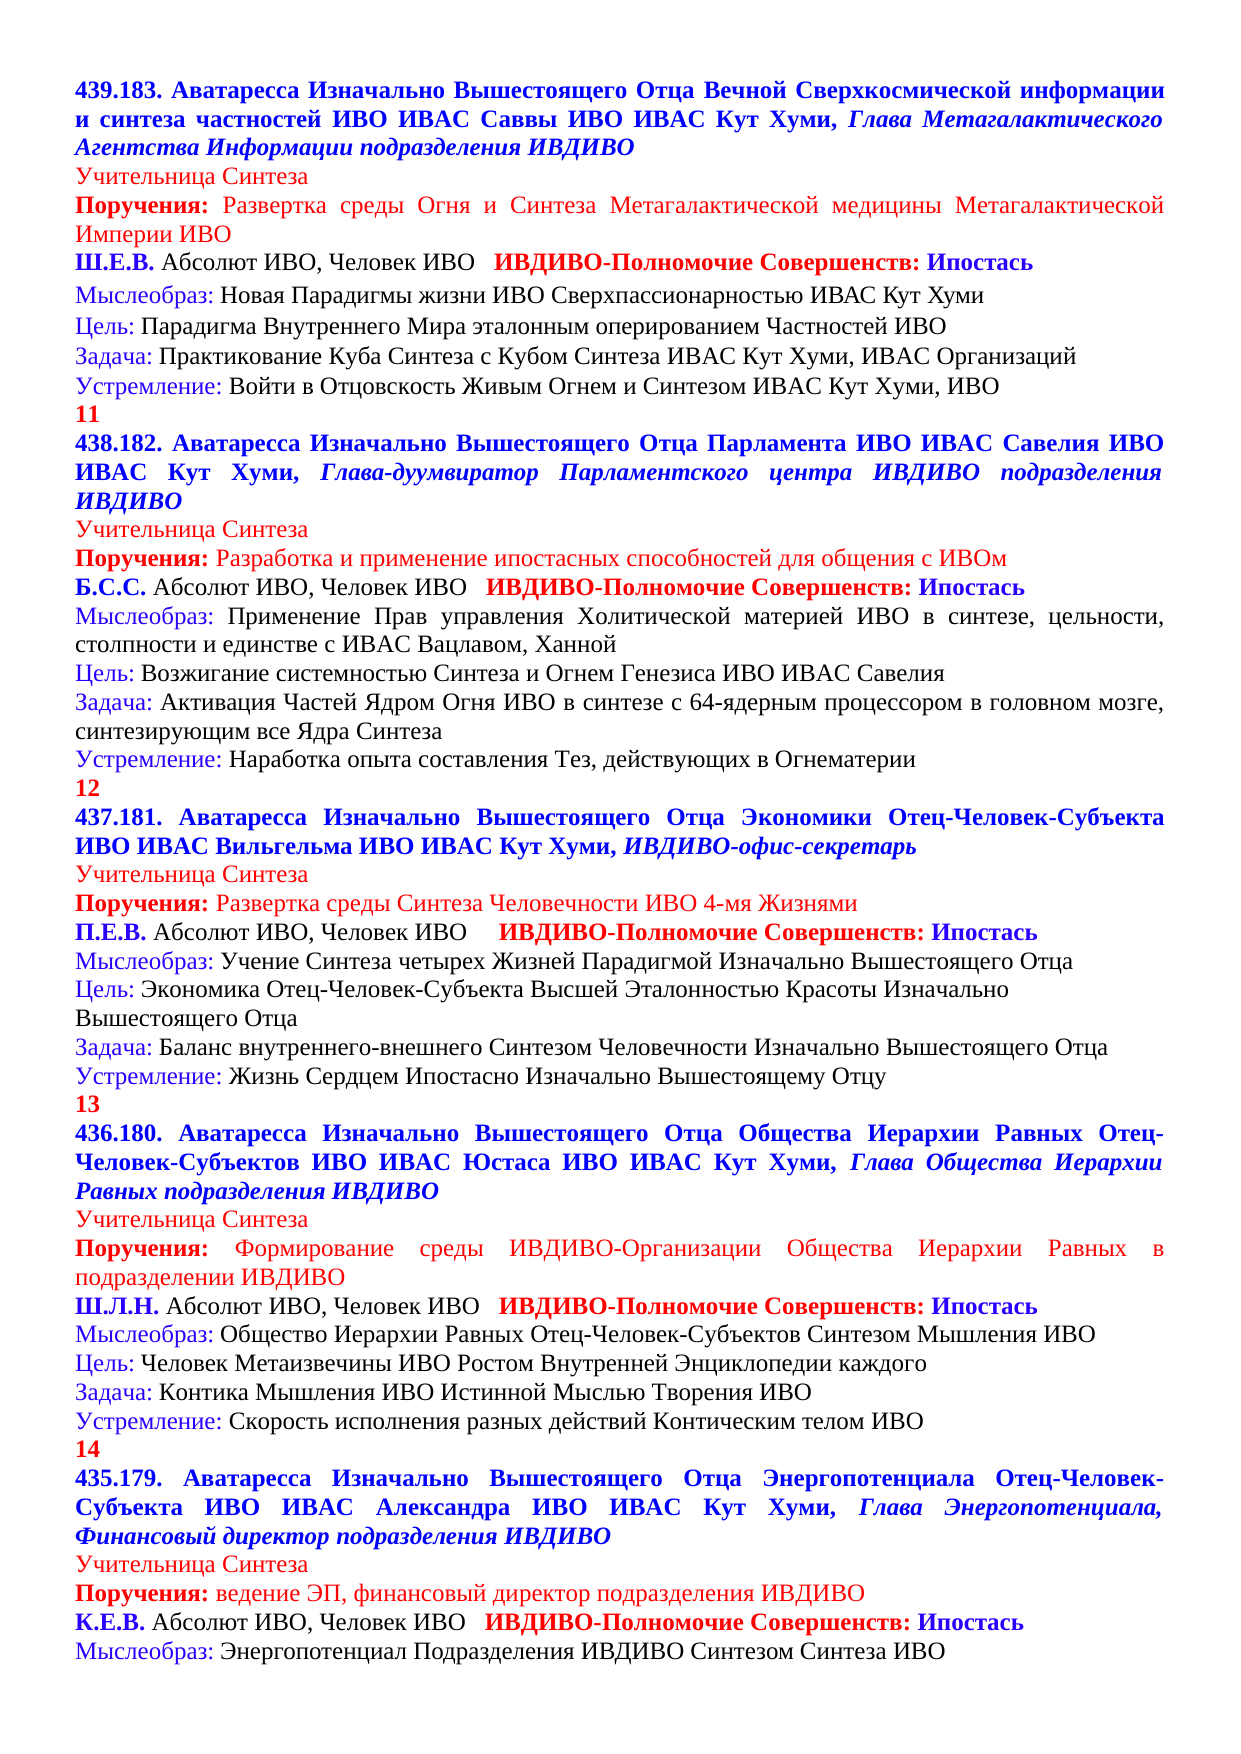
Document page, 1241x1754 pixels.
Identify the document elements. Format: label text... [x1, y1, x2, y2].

text Устремление: Жизнь Сердцем Ипостасно Изначально Вышестоящему Отцу [75, 1061, 1165, 1089]
text 14 [75, 1434, 1165, 1463]
text Цель: Человек Метаизвечины ИВО Ростом Внутренней Энциклопедии каждого [75, 1348, 1165, 1377]
text Поручения: Формирование среды ИВДИВО-Организации Общества Иерархии Равных в подразделении ИВДИВО [75, 1233, 1165, 1291]
text 437.181. Аватаресса Изначально Вышестоящего Отца Экономики Отец-Человек-Субъекта ИВО ИВАС Вильгельма ИВО ИВАС Кут Хуми, ИВДИВО-офис-секретарь [75, 802, 1165, 859]
text Поручения: Разработка и применение ипостасных способностей для общения с ИВОм [75, 543, 1165, 572]
text 11 [75, 399, 1165, 428]
text Мыслеобраз: Новая Парадигмы жизни ИВО Сверхпассионарностью ИВАС Кут Хуми [75, 276, 1165, 310]
text Задача: Контика Мышления ИВО Истинной Мыслью Творения ИВО [75, 1377, 1165, 1406]
text Задача: Активация Частей Ядром Огня ИВО в синтезе с 64-ядерным процессором в головном мозге, синтезирующим все Ядра Синтеза [75, 687, 1165, 744]
text Учительница Синтеза [75, 859, 1165, 888]
text Цель: Экономика Отец-Человек-Субъекта Высшей Эталонностью Красоты Изначально Вышестоящего Отца [75, 974, 1165, 1032]
text Цель: Парадигма Внутреннего Мира эталонным оперированием Частностей ИВО [75, 310, 1165, 340]
text П.Е.В. Абсолют ИВО, Человек ИВО ИВДИВО-Полномочие Совершенств: Ипостась [75, 917, 1165, 946]
text 12 [75, 773, 1165, 802]
text Мыслеобраз: Энергопотенциал Подразделения ИВДИВО Синтезом Синтеза ИВО [75, 1636, 1165, 1664]
text Мыслеобраз: Применение Прав управления Холитической материей ИВО в синтезе, цельности, столпности и единстве с ИВАС Вацлавом, Ханной [75, 601, 1165, 658]
text Поручения: Развертка среды Огня и Синтеза Метагалактической медицины Метагалактической Империи ИВО [75, 190, 1165, 247]
text Устремление: Войти в Отцовскость Живым Огнем и Синтезом ИВАС Кут Хуми, ИВО [75, 371, 1165, 399]
text Цель: Возжигание системностью Синтеза и Огнем Генезиса ИВО ИВАС Савелия [75, 658, 1165, 687]
text 13 [75, 1089, 1165, 1118]
text Учительница Синтеза [75, 161, 1165, 190]
text Мыслеобраз: Общество Иерархии Равных Отец-Человек-Субъектов Синтезом Мышления ИВО [75, 1319, 1165, 1348]
text 435.179. Аватаресса Изначально Вышестоящего Отца Энергопотенциала Отец-Человек-Субъекта ИВО ИВАС Александра ИВО ИВАС Кут Хуми, Глава Энергопотенциала, Финансовый директор подразделения ИВДИВО [75, 1463, 1165, 1549]
text Мыслеобраз: Учение Синтеза четырех Жизней Парадигмой Изначально Вышестоящего Отца [75, 946, 1165, 974]
text Ш.Л.Н. Абсолют ИВО, Человек ИВО ИВДИВО-Полномочие Совершенств: Ипостась [75, 1291, 1165, 1319]
text Поручения: Развертка среды Синтеза Человечности ИВО 4-мя Жизнями [75, 888, 1165, 917]
text Учительница Синтеза [75, 514, 1165, 543]
text Учительница Синтеза [75, 1204, 1165, 1233]
text Задача: Практикование Куба Синтеза с Кубом Синтеза ИВАС Кут Хуми, ИВАС Организаций [75, 340, 1165, 371]
text Б.С.С. Абсолют ИВО, Человек ИВО ИВДИВО-Полномочие Совершенств: Ипостась [75, 572, 1165, 601]
text Поручения: ведение ЭП, финансовый директор подразделения ИВДИВО [75, 1578, 1165, 1607]
text Учительница Синтеза [75, 1549, 1165, 1578]
text Ш.Е.В. Абсолют ИВО, Человек ИВО ИВДИВО-Полномочие Совершенств: Ипостась [75, 247, 1165, 276]
text Устремление: Скорость исполнения разных действий Контическим телом ИВО [75, 1406, 1165, 1434]
text Устремление: Наработка опыта составления Тез, действующих в Огнематерии [75, 744, 1165, 773]
text 438.182. Аватаресса Изначально Вышестоящего Отца Парламента ИВО ИВАС Савелия ИВО ИВАС Кут Хуми, Глава-дуумвиратор Парламентского центра ИВДИВО подразделения ИВДИВО [75, 428, 1165, 514]
text К.Е.В. Абсолют ИВО, Человек ИВО ИВДИВО-Полномочие Совершенств: Ипостась [75, 1607, 1165, 1636]
text 439.183. Аватаресса Изначально Вышестоящего Отца Вечной Сверхкосмической информации и синтеза частностей ИВО ИВАС Саввы ИВО ИВАС Кут Хуми, Глава Метагалактического Агентства Информации подразделения ИВДИВО [75, 75, 1165, 161]
text 436.180. Аватаресса Изначально Вышестоящего Отца Общества Иерархии Равных Отец-Человек-Субъектов ИВО ИВАС Юстаса ИВО ИВАС Кут Хуми, Глава Общества Иерархии Равных подразделения ИВДИВО [75, 1118, 1165, 1204]
text Задача: Баланс внутреннего-внешнего Синтезом Человечности Изначально Вышестоящего Отца [75, 1032, 1165, 1061]
